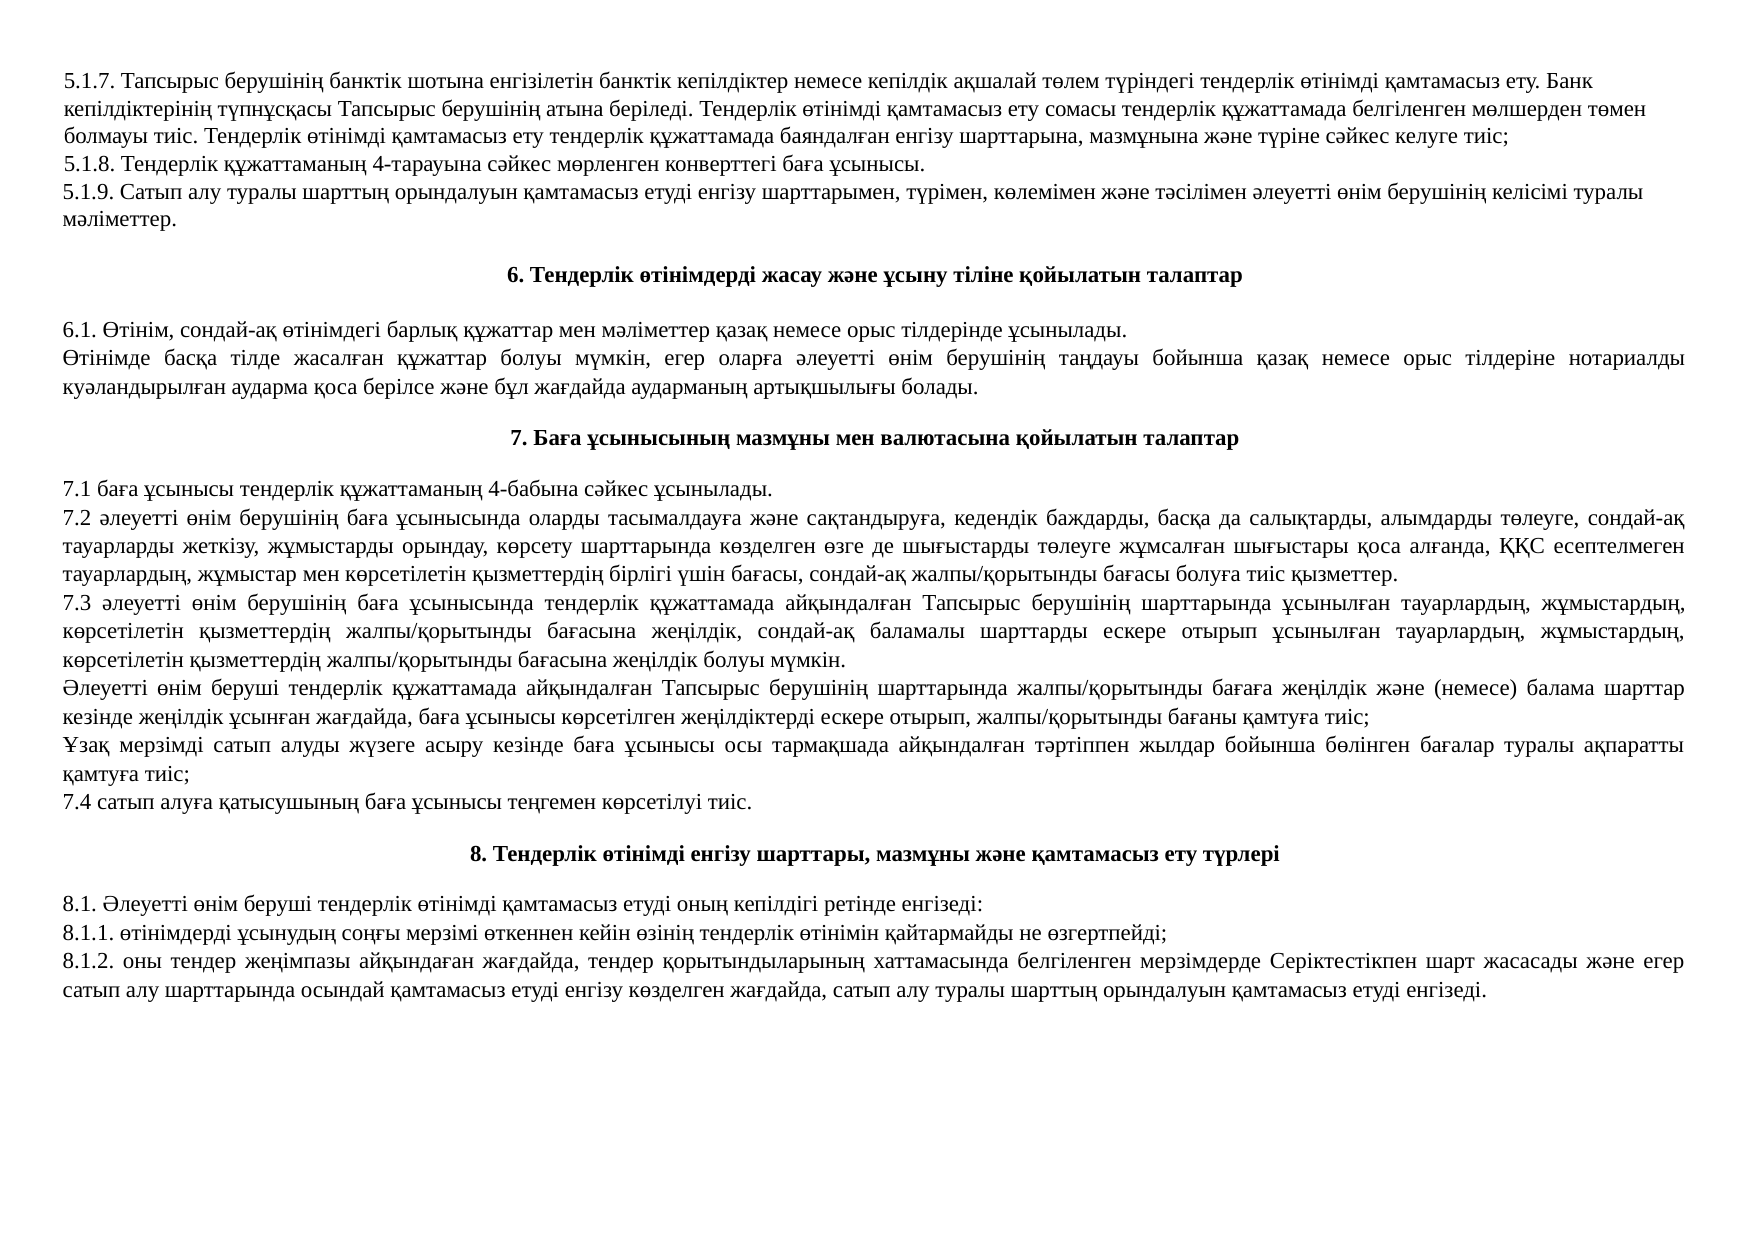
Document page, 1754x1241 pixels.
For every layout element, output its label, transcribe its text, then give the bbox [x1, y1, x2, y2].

subtitle 7. Баға ұсынысының мазмұны мен валютасына қойылатын талаптар [62, 424, 1688, 451]
text 6.1. Өтінім, сондай-ақ өтінімдегі барлық құжаттар мен мәліметтер қазақ немесе орыс тілдерінде ұсынылады. [62, 316, 1688, 342]
subtitle 5.1.8. Тендерлік құжаттаманың 4-тарауына сәйкес мөрленген конверттегі баға ұсынысы. [63, 150, 1688, 177]
text Өтінімде басқа тілде жасалған құжаттар болуы мүмкін, егер оларға әлеуетті өнім берушінің таңдауы бойынша қазақ немесе орыс тілдеріне нотариалды куәландырылған аударма қоса берілсе және бұл жағдайда аударманың артықшылығы болады. [62, 344, 1688, 399]
text 7.4 сатып алуға қатысушының баға ұсынысы теңгемен көрсетілуі тиіс. [62, 788, 1688, 814]
text Әлеуетті өнім беруші тендерлік құжаттамада айқындалған Тапсырыс берушінің шарттарында жалпы/қорытынды бағаға жеңілдік және (немесе) балама шарттар кезінде жеңілдік ұсынған жағдайда, баға ұсынысы көрсетілген жеңілдіктерді ескере отырып, жалпы/қорытынды бағаны қамтуға тиіс; [62, 674, 1688, 729]
text 8.1.2. оны тендер жеңімпазы айқындаған жағдайда, тендер қорытындыларының хаттамасында белгіленген мерзімдерде Серіктестікпен шарт жасасады және егер сатып алу шарттарында осындай қамтамасыз етуді енгізу көзделген жағдайда, сатып алу туралы шарттың орындалуын қамтамасыз етуді енгізеді. [62, 947, 1688, 1002]
text 7.3 әлеуетті өнім берушінің баға ұсынысында тендерлік құжаттамада айқындалған Тапсырыс берушінің шарттарында ұсынылған тауарлардың, жұмыстардың, көрсетілетін қызметтердің жалпы/қорытынды бағасына жеңілдік, сондай-ақ баламалы шарттарды ескере отырып ұсынылған тауарлардың, жұмыстардың, көрсетілетін қызметтердің жалпы/қорытынды бағасына жеңілдік болуы мүмкін. [62, 589, 1688, 672]
text 8.1.1. өтінімдерді ұсынудың соңғы мерзімі өткеннен кейін өзінің тендерлік өтінімін қайтармайды не өзгертпейді; [62, 919, 1688, 945]
subtitle 8. Тендерлік өтінімді енгізу шарттары, мазмұны және қамтамасыз ету түрлері [62, 840, 1688, 866]
text 8.1. Әлеуетті өнім беруші тендерлік өтінімді қамтамасыз етуді оның кепілдігі ретінде енгізеді: [62, 891, 1688, 917]
subtitle 5.1.9. Сатып алу туралы шарттың орындалуын қамтамасыз етуді енгізу шарттарымен, түрімен, көлемімен және тәсілімен әлеуетті өнім берушінің келісімі туралы мәліметтер. [62, 178, 1688, 232]
text Ұзақ мерзімді сатып алуды жүзеге асыру кезінде баға ұсынысы осы тармақшада айқындалған тәртіппен жылдар бойынша бөлінген бағалар туралы ақпаратты қамтуға тиіс; [62, 731, 1688, 786]
subtitle 6. Тендерлік өтінімдерді жасау және ұсыну тіліне қойылатын талаптар [62, 261, 1688, 287]
text 7.1 баға ұсынысы тендерлік құжаттаманың 4-бабына сәйкес ұсынылады. [62, 475, 1688, 502]
text 7.2 әлеуетті өнім берушінің баға ұсынысында оларды тасымалдауға және сақтандыруға, кедендік баждарды, басқа да салықтарды, алымдарды төлеуге, сондай-ақ тауарларды жеткізу, жұмыстарды орындау, көрсету шарттарында көзделген өзге де шығыстарды төлеуге жұмсалған шығыстары қоса алғанда, ҚҚС есептелмеген тауарлардың, жұмыстар мен көрсетілетін қызметтердің бірлігі үшін бағасы, сондай-ақ жалпы/қорытынды бағасы болуға тиіс қызметтер. [62, 504, 1688, 587]
subtitle 5.1.7. Тапсырыс берушінің банктік шотына енгізілетін банктік кепілдіктер немесе кепілдік ақшалай төлем түріндегі тендерлік өтінімді қамтамасыз ету. Банк кепілдіктерінің түпнұсқасы Тапсырыс берушінің атына беріледі. Тендерлік өтінімді қамтамасыз ету сомасы тендерлік құжаттамада белгіленген мөлшерден төмен болмауы тиіс. Тендерлік өтінімді қамтамасыз ету тендерлік құжаттамада баяндалған енгізу шарттарына, мазмұнына және түріне сәйкес келуге тиіс; [63, 67, 1688, 149]
